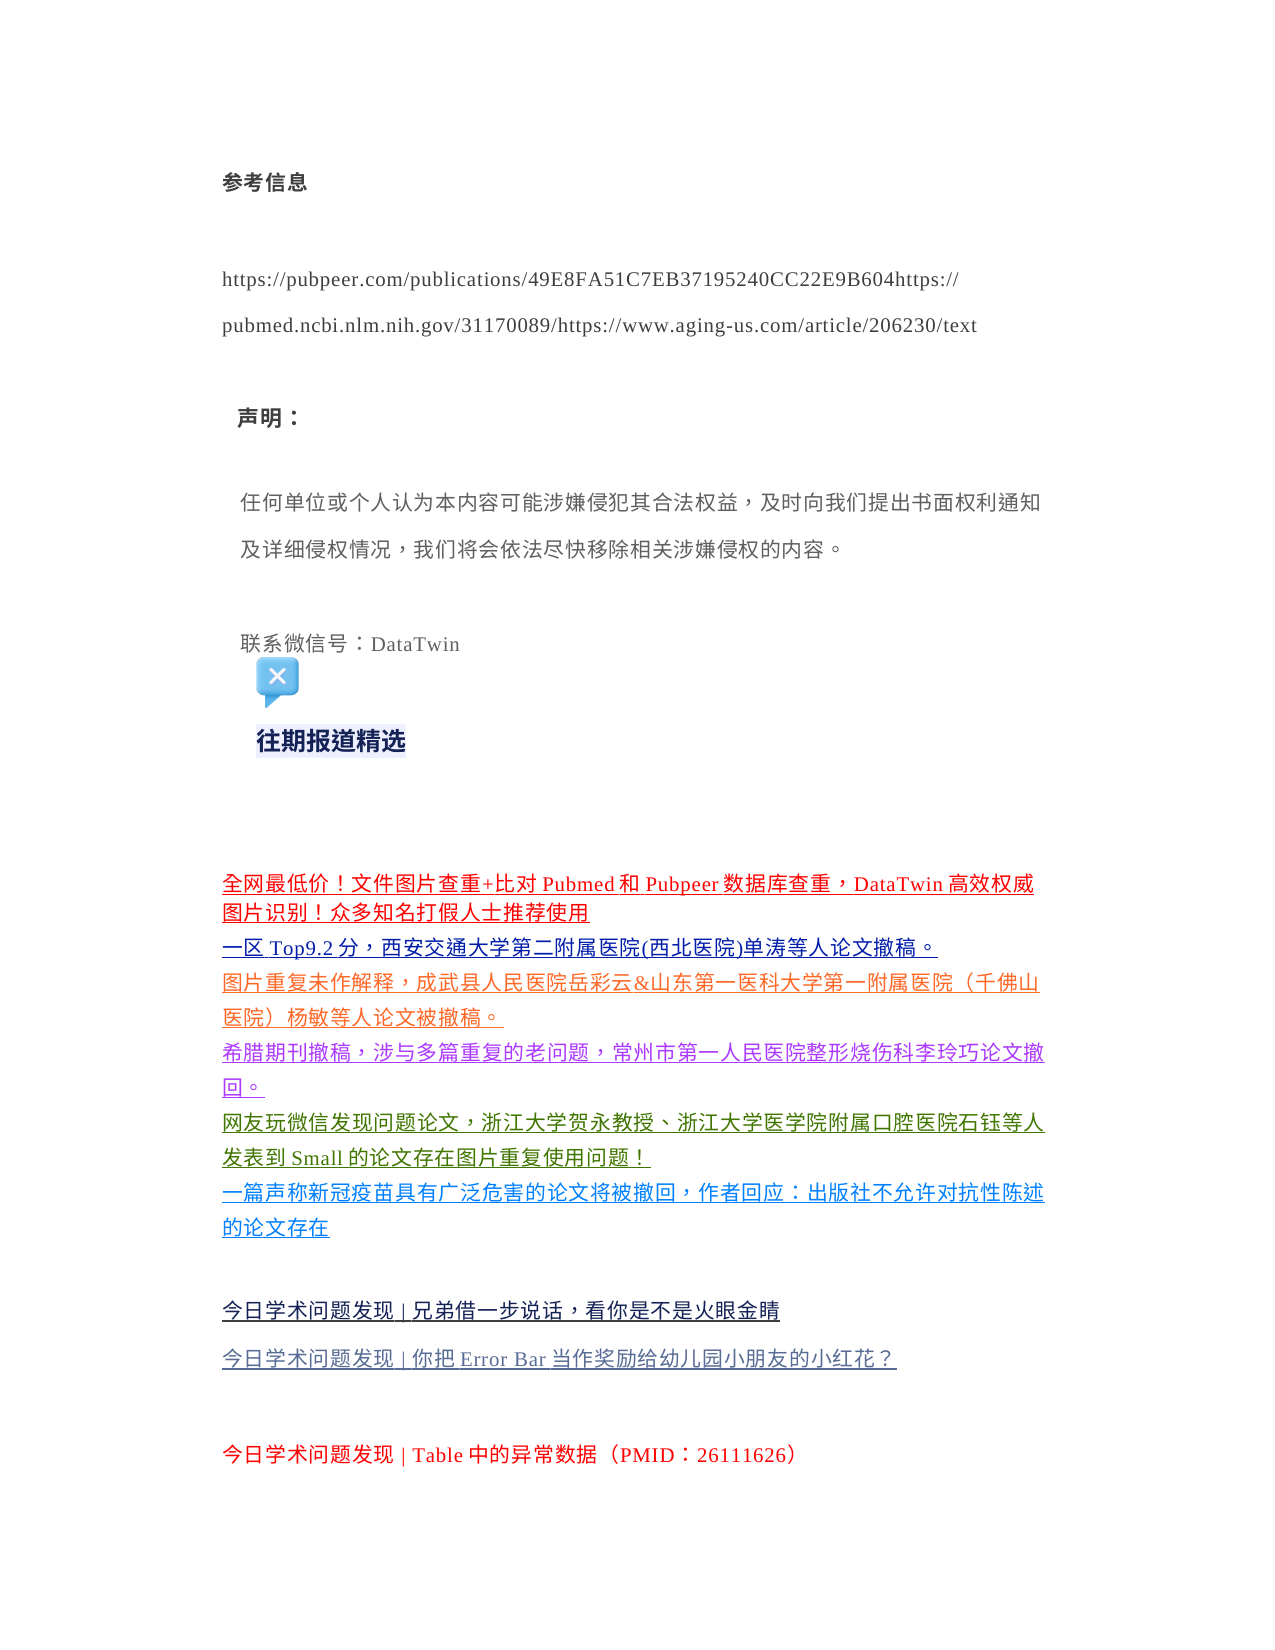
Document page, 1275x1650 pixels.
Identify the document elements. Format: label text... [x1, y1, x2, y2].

text 图片重复未作解释，成武县人民医院岳彩云&山东第一医科大学第一附属医院（千佛山医院）杨敏等人论文被撤稿。 [222, 961, 1053, 1031]
subtitle 今日学术问题发现 | 你把Error Bar当作奖励给幼儿园小朋友的小红花？ [222, 1324, 1053, 1373]
text 任何单位或个人认为本内容可能涉嫌侵犯其合法权益，及时向我们提出书面权利通知及详细侵权情况，我们将会依法尽快移除相关涉嫌侵权的内容。 [238, 470, 1052, 564]
text 今日学术问题发现 | Table中的异常数据（PMID：26111626） [222, 1421, 1053, 1469]
text 全网最低价！文件图片查重+比对Pubmed和Pubpeer数据库查重，DataTwin高效权威图片识别！众多知名打假人士推荐使用 [222, 869, 1053, 926]
text 一区Top9.2分，西安交通大学第二附属医院(西北医院)单涛等人论文撤稿。 [222, 926, 1053, 961]
picture [256, 657, 299, 708]
text 网友玩微信发现问题论文，浙江大学贺永教授、浙江大学医学院附属口腔医院石钰等人发表到Small的论文存在图片重复使用问题！ [222, 1101, 1053, 1171]
text 希腊期刊撤稿，涉与多篇重复的老问题，常州市第一人民医院整形烧伤科李玲巧论文撤回。 [222, 1031, 1053, 1101]
subtitle 今日学术问题发现 | 兄弟借一步说话，看你是不是火眼金睛 [222, 1276, 1053, 1324]
text 一篇声称新冠疫苗具有广泛危害的论文将被撤回，作者回应：出版社不允许对抗性陈述的论文存在 [222, 1171, 1053, 1241]
text 参考信息 https://pubpeer.com/publications/49E8FA51C7EB37195240CC22E9B604https://pubmed.ncbi.nlm.nih.gov/31170089/https://www.aging-us.com/article/206230/text [222, 150, 1053, 337]
text 往期报道精选 [256, 708, 1041, 758]
text 联系微信号：DataTwin [238, 611, 1052, 657]
text 声明： [237, 403, 1053, 432]
